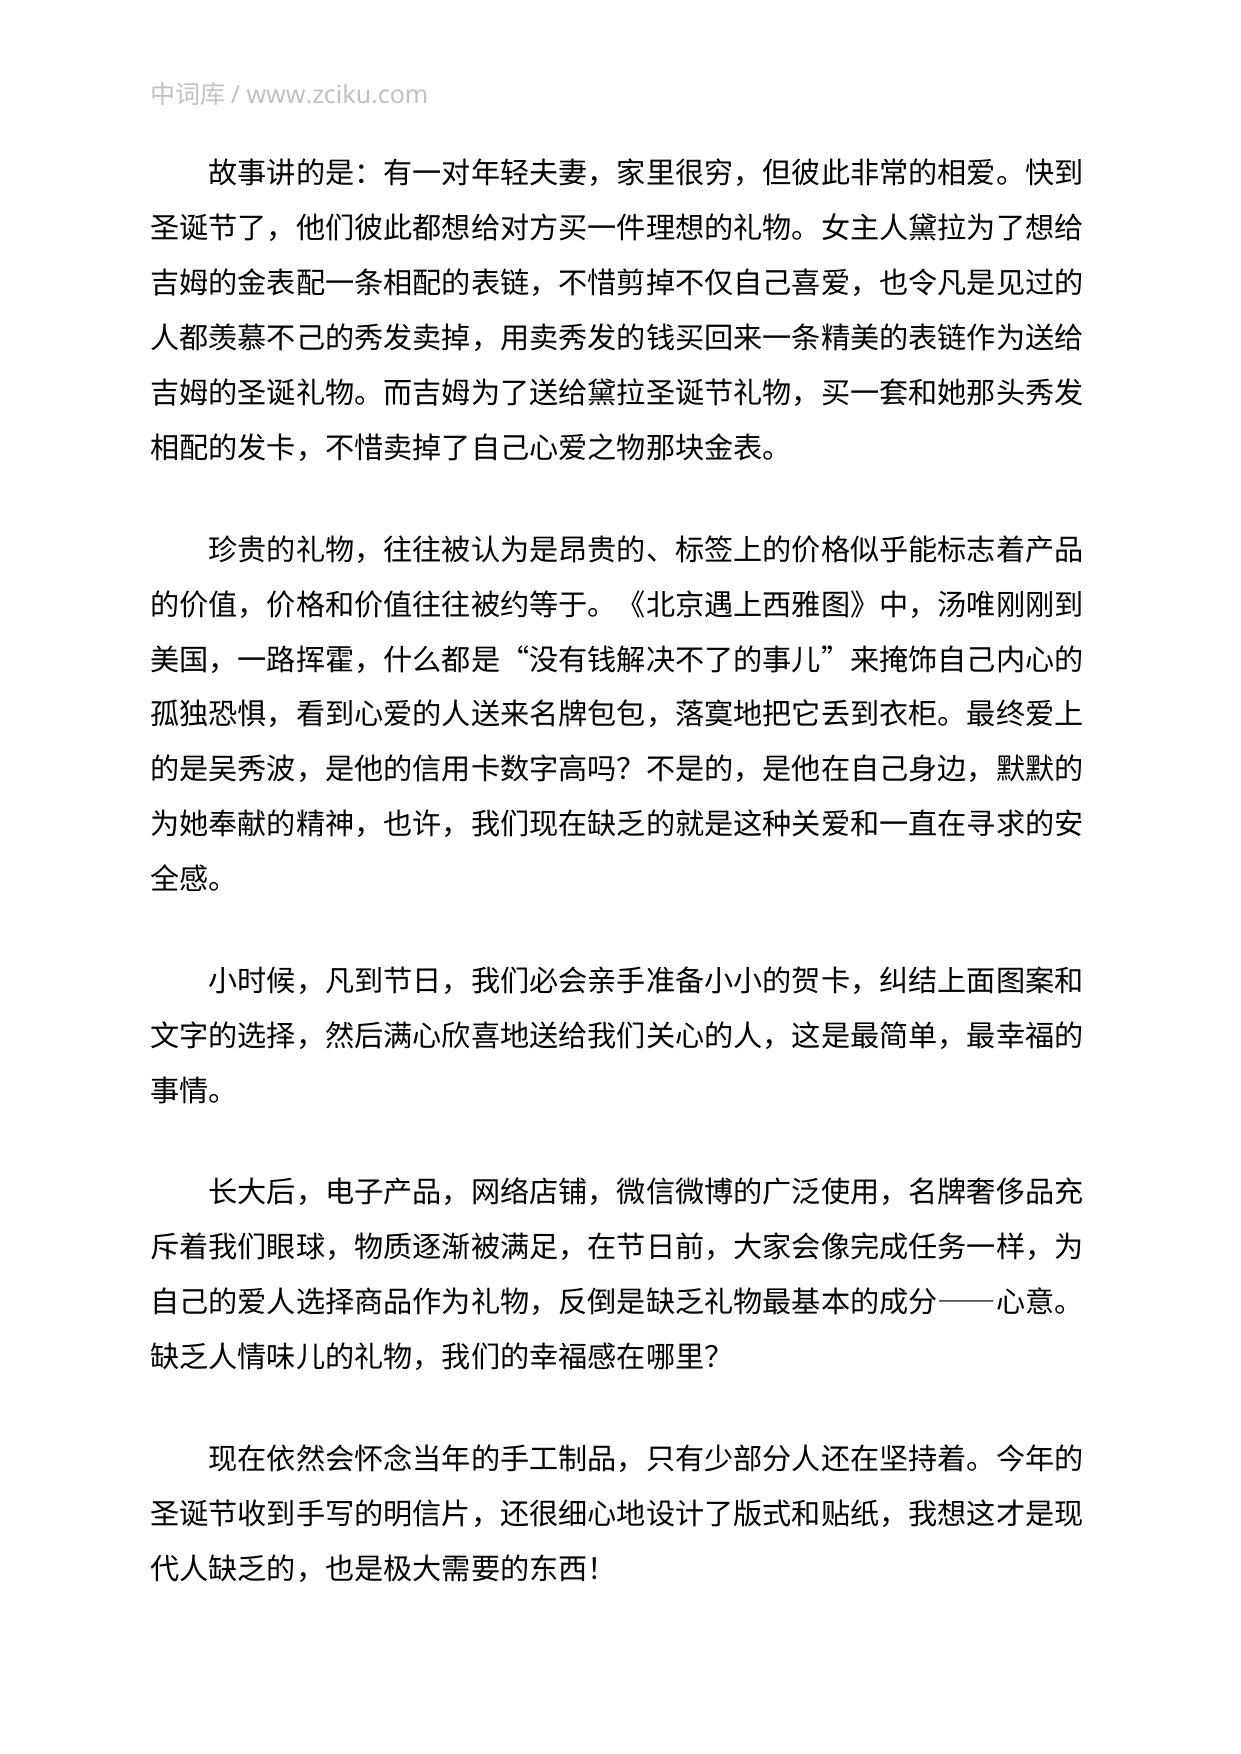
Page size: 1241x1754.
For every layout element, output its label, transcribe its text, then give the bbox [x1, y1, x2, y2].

text 珍贵的礼物，往往被认为是昂贵的、标签上的价格似乎能标志着产品的价值，价格和价值往往被约等于。《北京遇上西雅图》中，汤唯刚刚到美国，一路挥霍，什么都是“没有钱解决不了的事儿”来掩饰自己内心的孤独恐惧，看到心爱的人送来名牌包包，落寞地把它丢到衣柜。最终爱上的是吴秀波，是他的信用卡数字高吗？不是的，是他在自己身边，默默的为她奉献的精神，也许，我们现在缺乏的就是这种关爱和一直在寻求的安全感。 [150, 526, 1090, 898]
text 现在依然会怀念当年的手工制品，只有少部分人还在坚持着。今年的圣诞节收到手写的明信片，还很细心地设计了版式和贴纸，我想这才是现代人缺乏的，也是极大需要的东西！ [150, 1435, 1090, 1587]
text 故事讲的是：有一对年轻夫妻，家里很穷，但彼此非常的相爱。快到圣诞节了，他们彼此都想给对方买一件理想的礼物。女主人黛拉为了想给吉姆的金表配一条相配的表链，不惜剪掉不仅自己喜爱，也令凡是见过的人都羡慕不己的秀发卖掉，用卖秀发的钱买回来一条精美的表链作为送给吉姆的圣诞礼物。而吉姆为了送给黛拉圣诞节礼物，买一套和她那头秀发相配的发卡，不惜卖掉了自己心爱之物那块金表。 [150, 150, 1090, 467]
text 长大后，电子产品，网络店铺，微信微博的广泛使用，名牌奢侈品充斥着我们眼球，物质逐渐被满足，在节日前，大家会像完成任务一样，为自己的爱人选择商品作为礼物，反倒是缺乏礼物最基本的成分——心意。缺乏人情味儿的礼物，我们的幸福感在哪里？ [150, 1169, 1090, 1376]
text 小时候，凡到节日，我们必会亲手准备小小的贺卡，纠结上面图案和文字的选择，然后满心欣喜地送给我们关心的人，这是最简单，最幸福的事情。 [150, 957, 1090, 1109]
